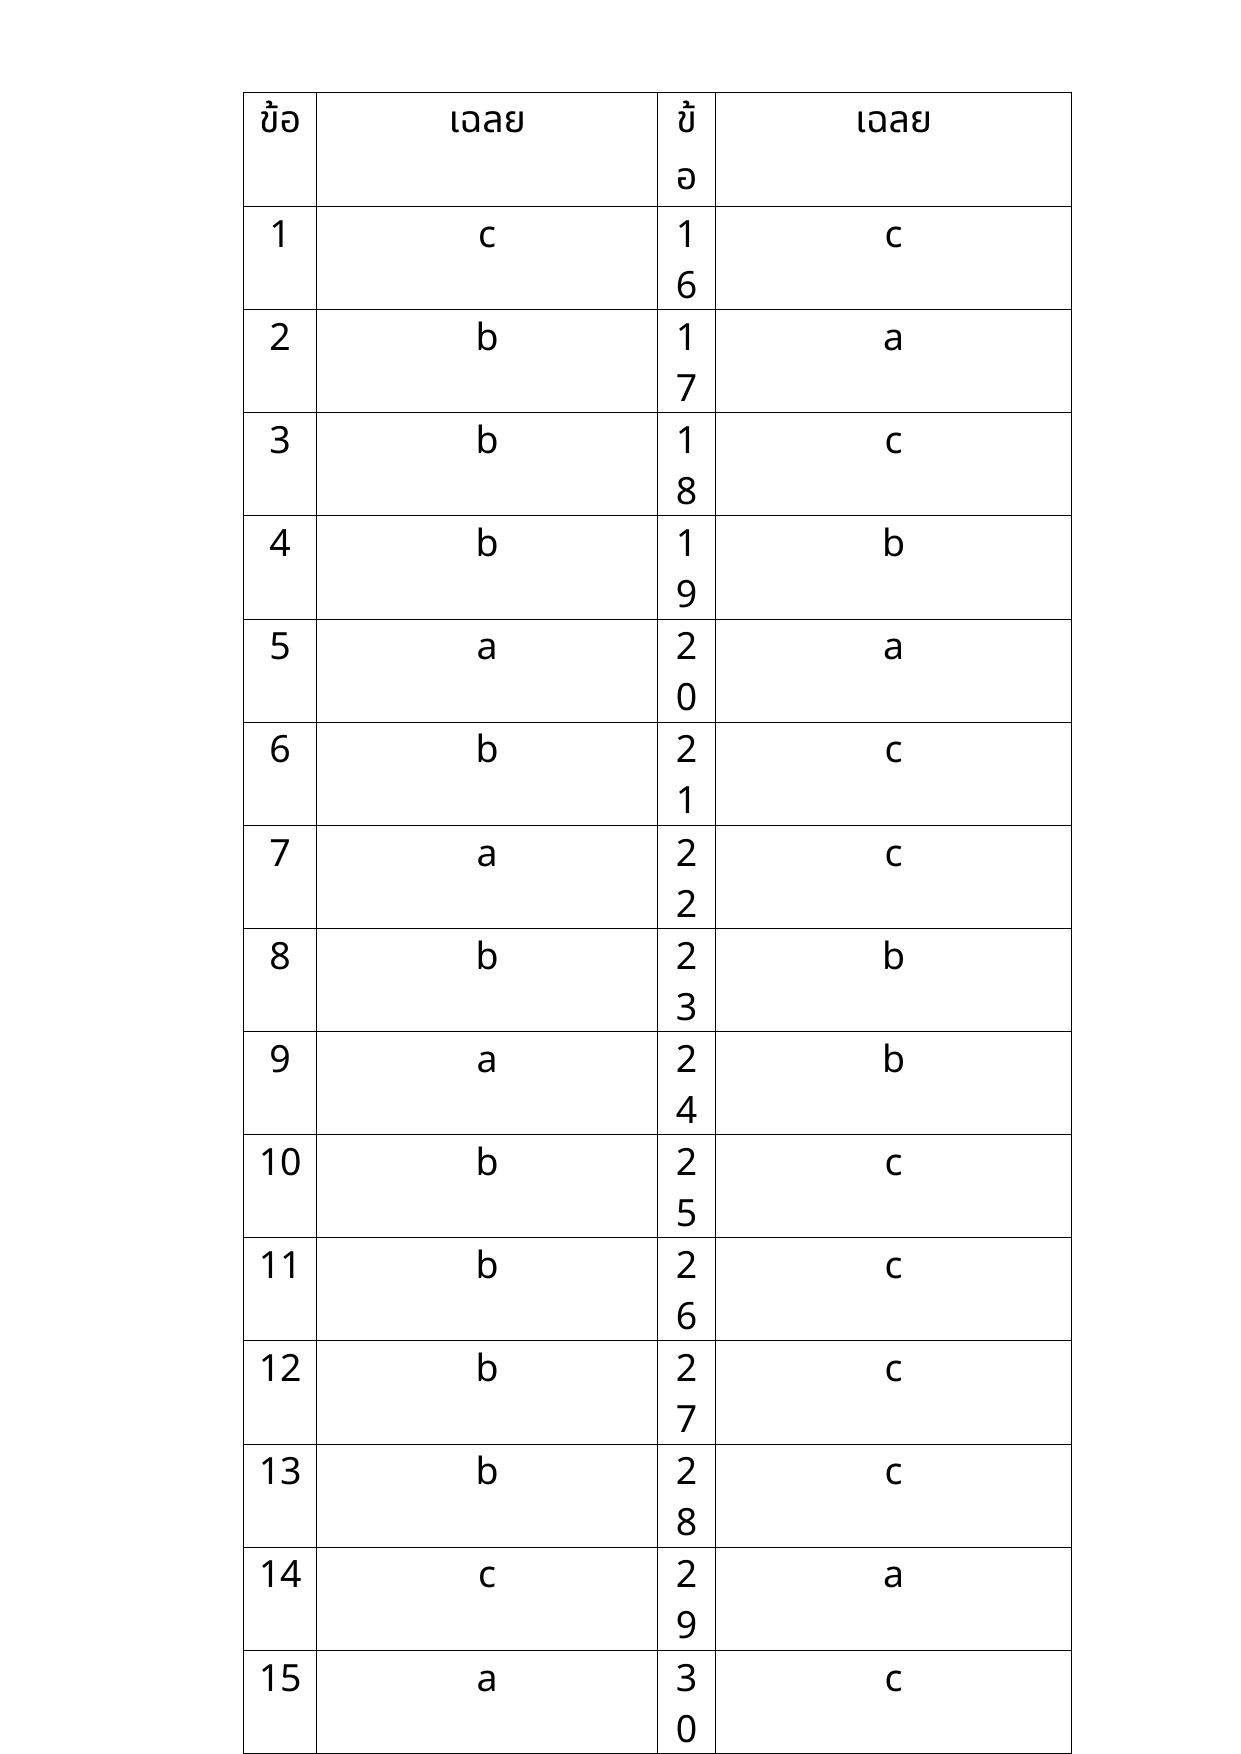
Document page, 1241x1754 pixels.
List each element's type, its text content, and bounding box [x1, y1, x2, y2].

table_cell a [716, 1548, 1071, 1650]
table_cell 13 [244, 1445, 316, 1547]
table_cell 14 [244, 1548, 316, 1650]
table_cell c [716, 413, 1071, 515]
table_cell b [716, 1032, 1071, 1134]
table_cell b [716, 516, 1071, 618]
table_cell 30 [658, 1651, 715, 1753]
table_header เฉลย [716, 93, 1071, 206]
table_cell 25 [658, 1135, 715, 1237]
table_cell 27 [658, 1341, 715, 1443]
table_cell b [317, 310, 657, 412]
table_cell 18 [658, 413, 715, 515]
table_cell a [317, 1651, 657, 1753]
table_cell 23 [658, 929, 715, 1031]
table_cell c [716, 1238, 1071, 1340]
table_cell b [317, 1445, 657, 1547]
table_cell a [317, 1032, 657, 1134]
table_cell a [317, 620, 657, 722]
table_header เฉลย [317, 93, 657, 206]
table_cell 11 [244, 1238, 316, 1340]
table_cell 19 [658, 516, 715, 618]
table_cell b [317, 723, 657, 825]
table_cell 9 [244, 1032, 316, 1134]
table_cell 4 [244, 516, 316, 618]
table_cell b [317, 929, 657, 1031]
table_cell 2 [244, 310, 316, 412]
table_cell 6 [244, 723, 316, 825]
table_cell a [716, 620, 1071, 722]
table_cell 12 [244, 1341, 316, 1443]
table_cell a [716, 310, 1071, 412]
table_cell c [716, 723, 1071, 825]
table_cell 26 [658, 1238, 715, 1340]
table_cell b [317, 413, 657, 515]
table_cell c [716, 1135, 1071, 1237]
table_cell 24 [658, 1032, 715, 1134]
table_cell c [716, 207, 1071, 309]
table_cell c [716, 1341, 1071, 1443]
table_cell 15 [244, 1651, 316, 1753]
table_cell b [317, 1238, 657, 1340]
table_cell 1 [244, 207, 316, 309]
table_cell b [317, 1135, 657, 1237]
table_cell c [716, 826, 1071, 928]
table_cell b [317, 1341, 657, 1443]
table_cell 5 [244, 620, 316, 722]
table_cell 21 [658, 723, 715, 825]
table_cell c [317, 207, 657, 309]
table_cell 3 [244, 413, 316, 515]
table_cell b [317, 516, 657, 618]
table_header ข้อ [658, 93, 715, 206]
table_cell 17 [658, 310, 715, 412]
table_cell c [317, 1548, 657, 1650]
table_cell 10 [244, 1135, 316, 1237]
table_cell c [716, 1651, 1071, 1753]
table_cell 29 [658, 1548, 715, 1650]
table_cell 28 [658, 1445, 715, 1547]
table_cell 16 [658, 207, 715, 309]
table_cell 22 [658, 826, 715, 928]
table_cell b [716, 929, 1071, 1031]
table_header ข้อ [244, 93, 316, 206]
table_cell 7 [244, 826, 316, 928]
table_cell 8 [244, 929, 316, 1031]
table_cell 20 [658, 620, 715, 722]
table_cell c [716, 1445, 1071, 1547]
table_cell a [317, 826, 657, 928]
